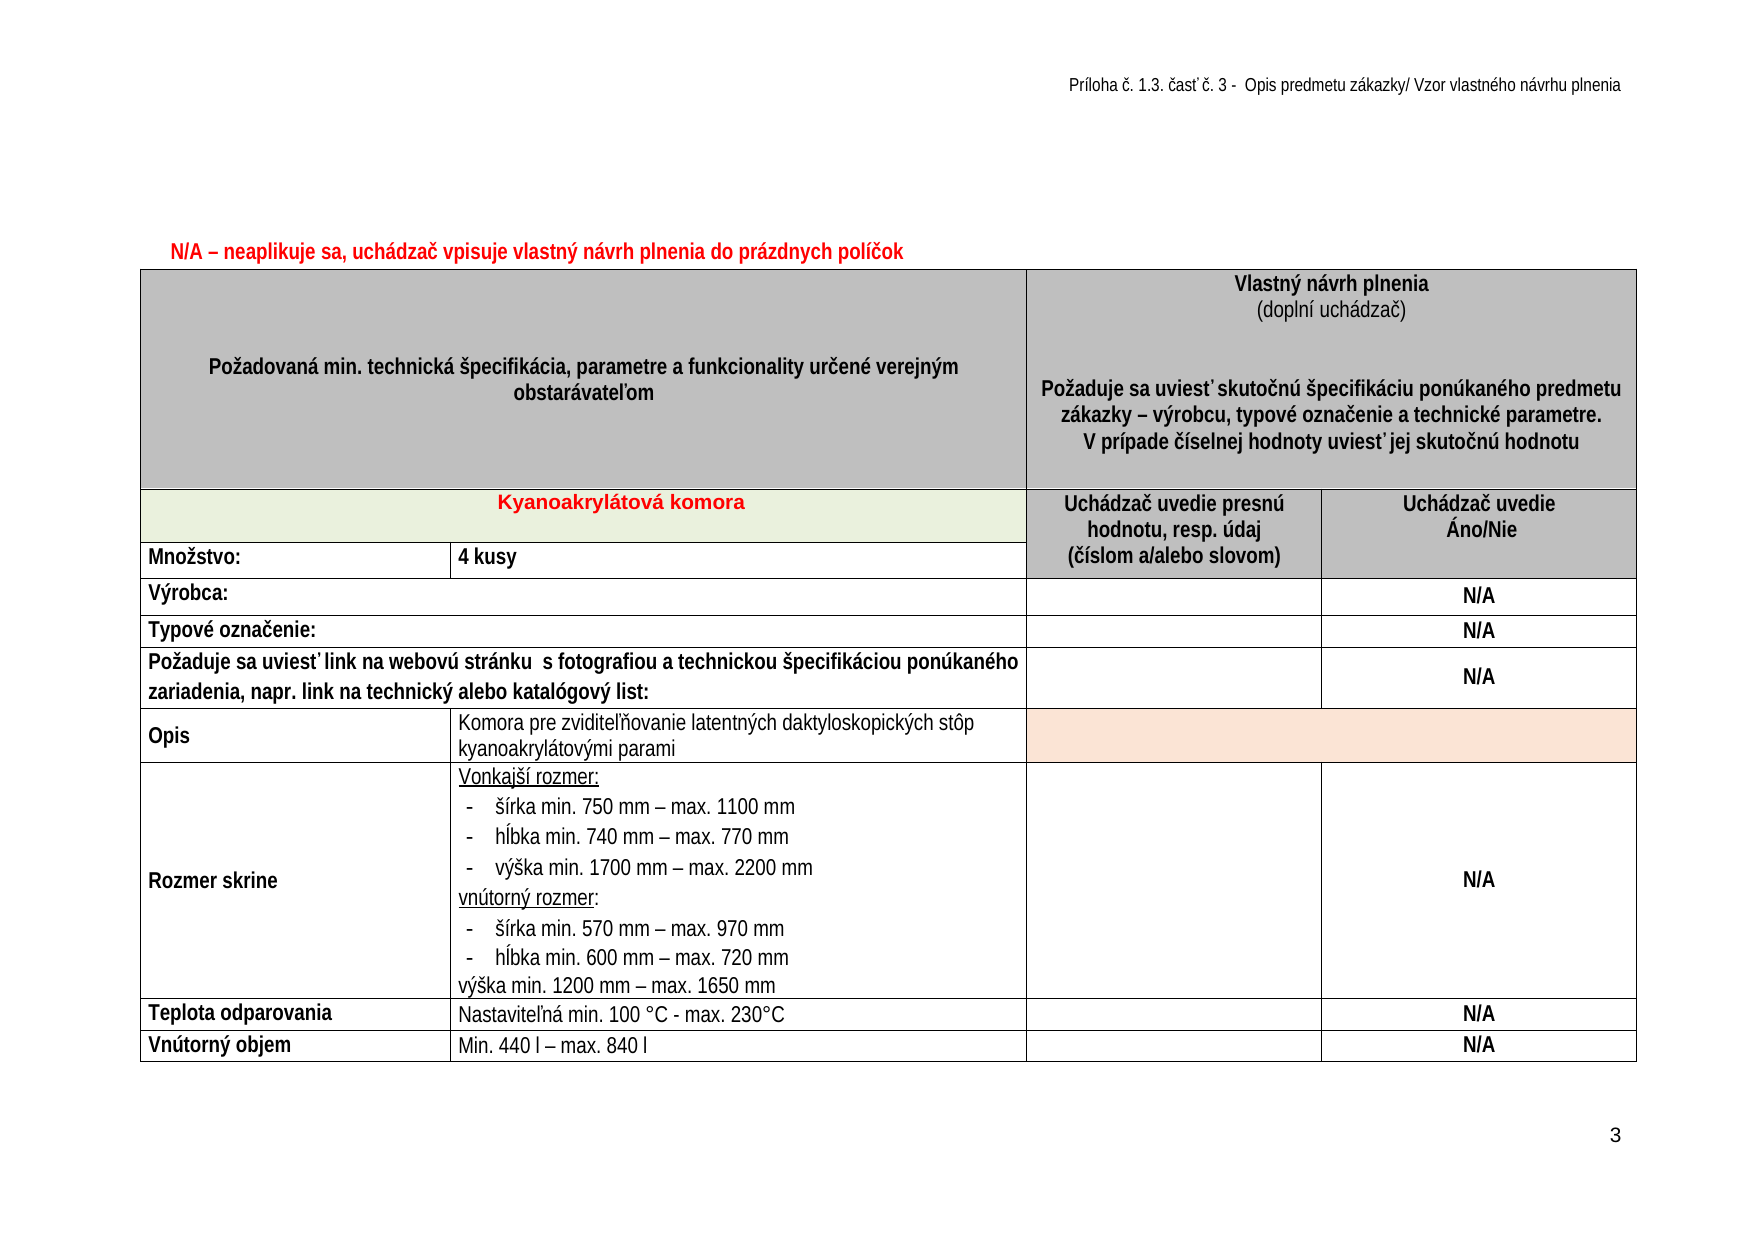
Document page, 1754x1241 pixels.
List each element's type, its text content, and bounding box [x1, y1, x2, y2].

table_cell N/A [1322, 1031, 1636, 1061]
table_header Požadovaná min. technická špecifikácia, parametre a funkcionality určené verejným obstarávateľom [141, 270, 1026, 488]
table_cell Min. 440 l – max. 840 l [451, 1031, 1026, 1061]
table_cell Nastaviteľná min. 100 °C - max. 230°C [451, 999, 1026, 1029]
table_cell Rozmer skrine [141, 763, 450, 998]
table_cell Požaduje sa uviesť link na webovú stránku s fotografiou a technickou špecifikáciou ponúkaného zariadenia, napr. link na technický alebo katalógový list: [141, 648, 1026, 708]
table_cell Teplota odparovania [141, 999, 450, 1029]
table_cell [1027, 999, 1321, 1029]
table_cell N/A [1322, 648, 1636, 708]
table_cell N/A [1322, 763, 1636, 998]
table_cell Uchádzač uvedie Áno/Nie [1322, 490, 1636, 578]
text N/A – neaplikuje sa, uchádzač vpisuje vlastný návrh plnenia do prázdnych políčok [170, 238, 1621, 265]
table_cell Množstvo: [141, 543, 450, 578]
table_cell [1027, 579, 1321, 615]
table_cell Výrobca: [141, 579, 1026, 615]
table_cell Opis [141, 709, 450, 762]
table_cell N/A [1322, 579, 1636, 615]
table_cell N/A [1322, 999, 1636, 1029]
table_cell Vonkajší rozmer: šírka min. 750 mm – max. 1100 mm hĺbka min. 740 mm – max. 770 mm výška min. 1700 mm – max. 2200 mm vnútorný rozmer: šírka min. 570 mm – max. 970 mm hĺbka min. 600 mm – max. 720 mm výška min. 1200 mm – max. 1650 mm [451, 763, 1026, 998]
table_cell Uchádzač uvedie presnú hodnotu, resp. údaj (číslom a/alebo slovom) [1027, 490, 1321, 578]
table_cell Vnútorný objem [141, 1031, 450, 1061]
table_cell [1027, 763, 1321, 998]
table_cell N/A [1322, 616, 1636, 647]
table_cell [1027, 648, 1321, 708]
table_header Vlastný návrh plnenia (doplní uchádzač) Požaduje sa uviesť skutočnú špecifikáciu ponúkaného predmetu zákazky – výrobcu, typové označenie a technické parametre. V prípade číselnej hodnoty uviesť jej skutočnú hodnotu [1027, 270, 1636, 488]
table_cell [1027, 709, 1636, 762]
table_cell 4 kusy [451, 543, 1026, 578]
table_cell [1027, 616, 1321, 647]
table_cell Typové označenie: [141, 616, 1026, 647]
table_cell Komora pre zviditeľňovanie latentných daktyloskopických stôp kyanoakrylátovými parami [451, 709, 1026, 762]
table_cell [1027, 1031, 1321, 1061]
table_cell Kyanoakrylátová komora [141, 490, 1026, 542]
